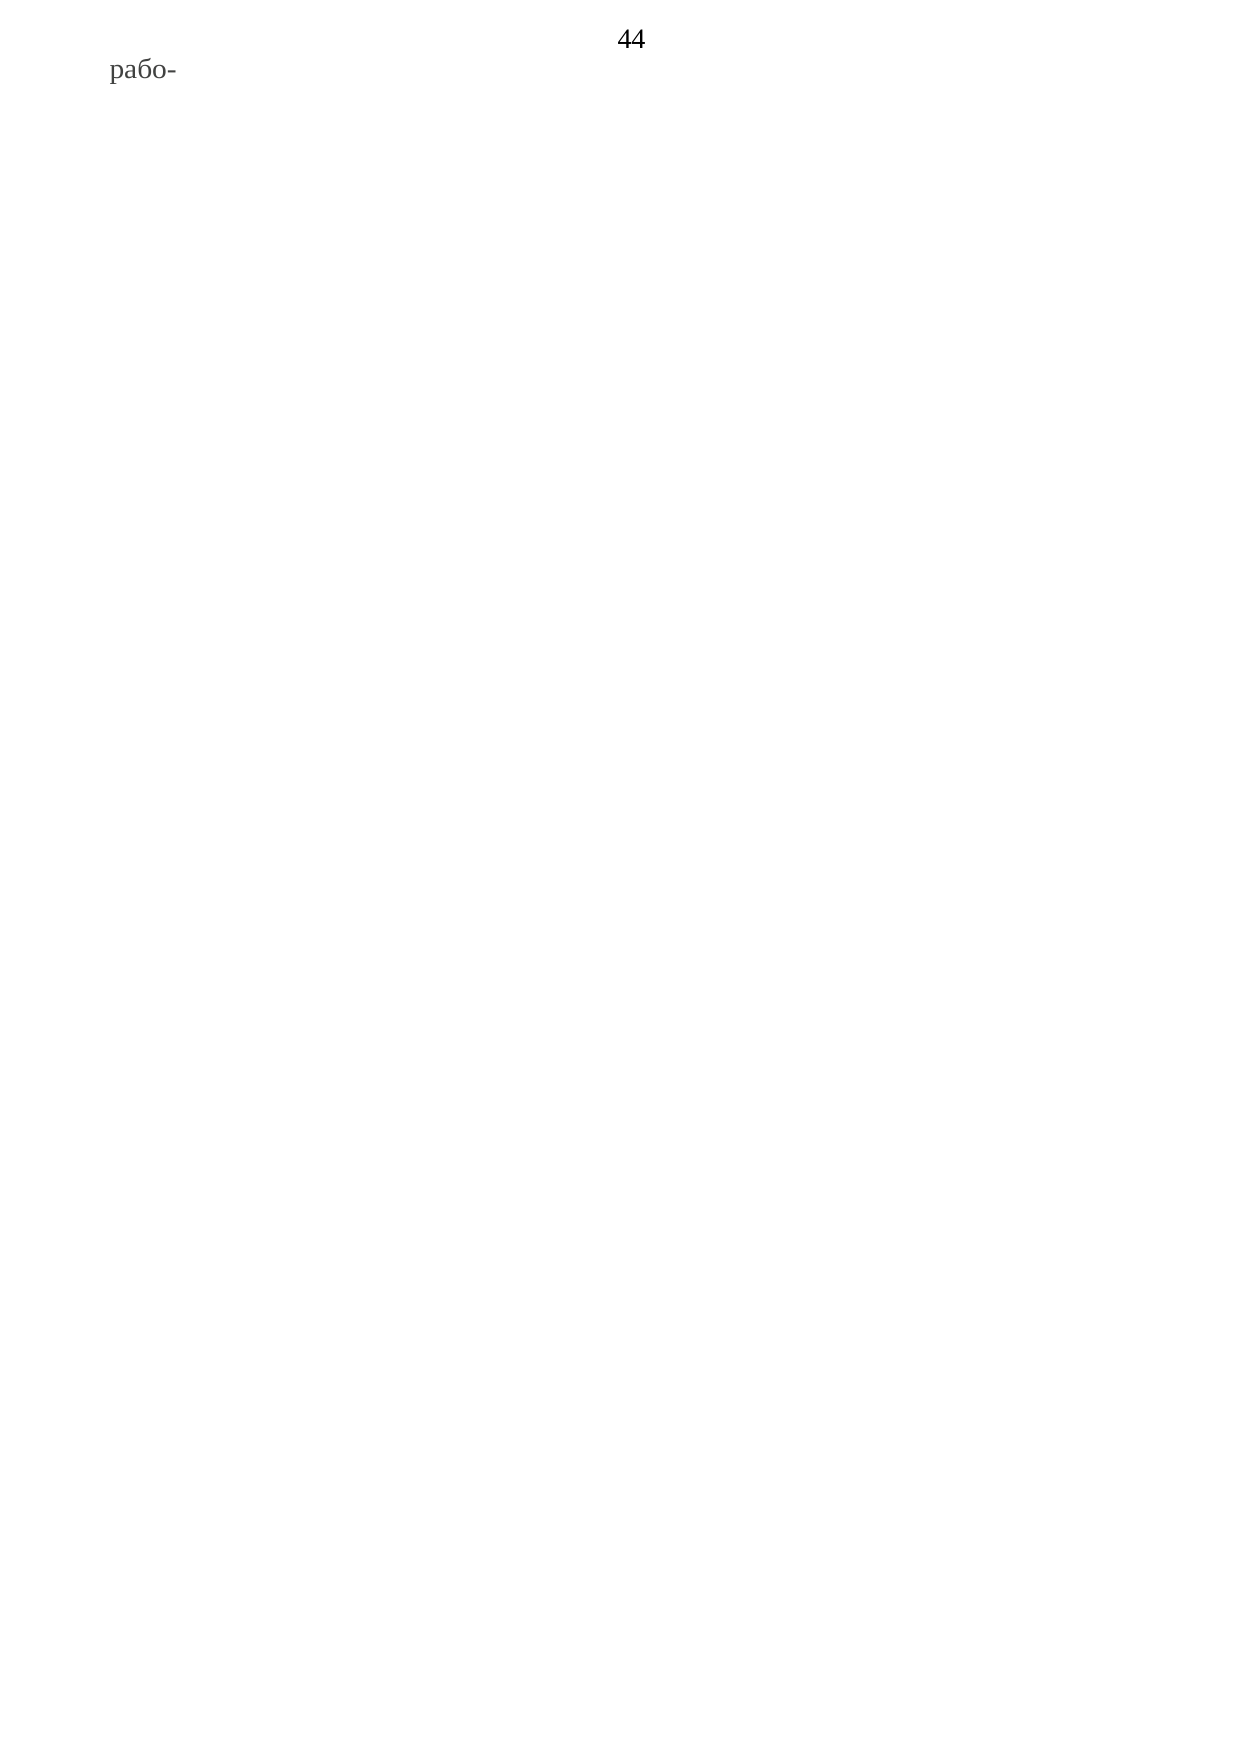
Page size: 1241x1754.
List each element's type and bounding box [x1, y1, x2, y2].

text [109, 52, 1168, 84]
